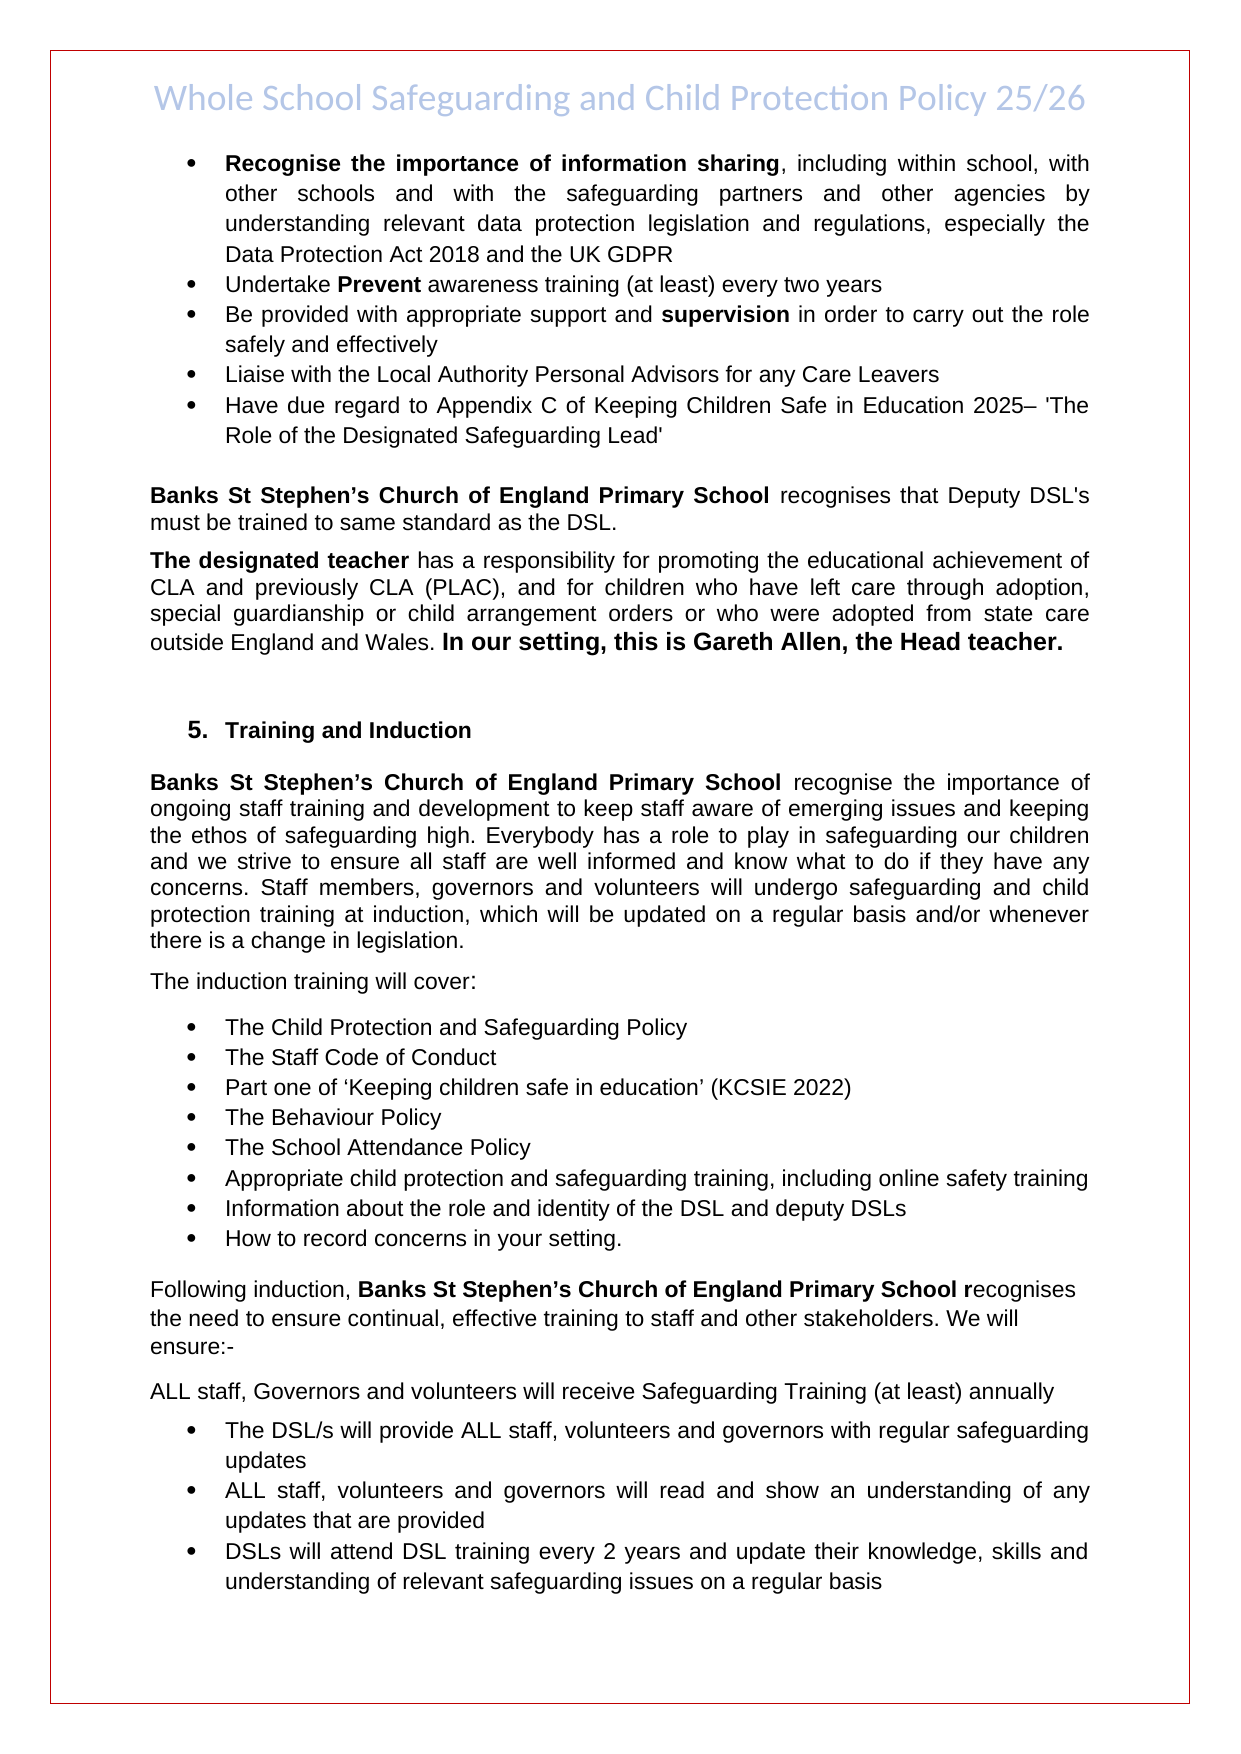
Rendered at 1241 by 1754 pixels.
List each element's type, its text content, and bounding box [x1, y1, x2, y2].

list Recognise the importance of information sharing, including within school, with other schools and with the safeguarding partners and other agencies by understanding relevant data protection legislation and regulations, especially the Data Protection Act 2018 and the UK GDPR [187, 150, 1090, 267]
text Following induction, Banks St Stephen’s Church of England Primary School recognises the need to ensure continual, effective training to staff and other stakeholders. We will ensure:- [150, 1276, 1090, 1359]
list Have due regard to Appendix C of Keeping Children Safe in Education 2025– 'The Role of the Designated Safeguarding Lead' [187, 392, 1090, 448]
list Training and Induction [187, 715, 1090, 744]
list Information about the role and identity of the DSL and deputy DSLs [187, 1195, 1090, 1221]
list Undertake Prevent awareness training (at least) every two years [187, 271, 1090, 297]
list The DSL/s will provide ALL staff, volunteers and governors with regular safeguarding updates [187, 1417, 1090, 1473]
list DSLs will attend DSL training every 2 years and update their knowledge, skills and understanding of relevant safeguarding issues on a regular basis [187, 1538, 1090, 1594]
list ALL staff, volunteers and governors will read and show an understanding of any updates that are provided [187, 1477, 1090, 1534]
list The Behaviour Policy [187, 1104, 1090, 1131]
text Banks St Stephen’s Church of England Primary School recognise the importance of ongoing staff training and development to keep staff aware of emerging issues and keeping the ethos of safeguarding high. Everybody has a role to play in safeguarding our children and we strive to ensure all staff are well informed and know what to do if they have any concerns. Staff members, governors and volunteers will undergo safeguarding and child protection training at induction, which will be updated on a regular basis and/or whenever there is a change in legislation. [150, 769, 1090, 953]
text The induction training will cover: [150, 966, 1090, 994]
text The designated teacher has a responsibility for promoting the educational achievement of CLA and previously CLA (PLAC), and for children who have left care through adoption, special guardianship or child arrangement orders or who were adopted from state care outside England and Wales. In our setting, this is Gareth Allen, the Head teacher. [150, 547, 1090, 655]
text ALL staff, Governors and volunteers will receive Safeguarding Training (at least) annually [150, 1378, 1090, 1404]
list The Child Protection and Safeguarding Policy [187, 1013, 1090, 1040]
list How to record concerns in your setting. [187, 1225, 1090, 1251]
text Banks St Stephen’s Church of England Primary School recognises that Deputy DSL's must be trained to same standard as the DSL. [150, 482, 1090, 535]
list The School Attendance Policy [187, 1134, 1090, 1161]
list The Staff Code of Conduct [187, 1044, 1090, 1070]
list Be provided with appropriate support and supervision in order to carry out the role safely and effectively [187, 301, 1090, 358]
list Liaise with the Local Authority Personal Advisors for any Care Leavers [187, 361, 1090, 388]
list Appropriate child protection and safeguarding training, including online safety training [187, 1164, 1090, 1191]
list Part one of ‘Keeping children safe in education’ (KCSIE 2022) [187, 1074, 1090, 1100]
